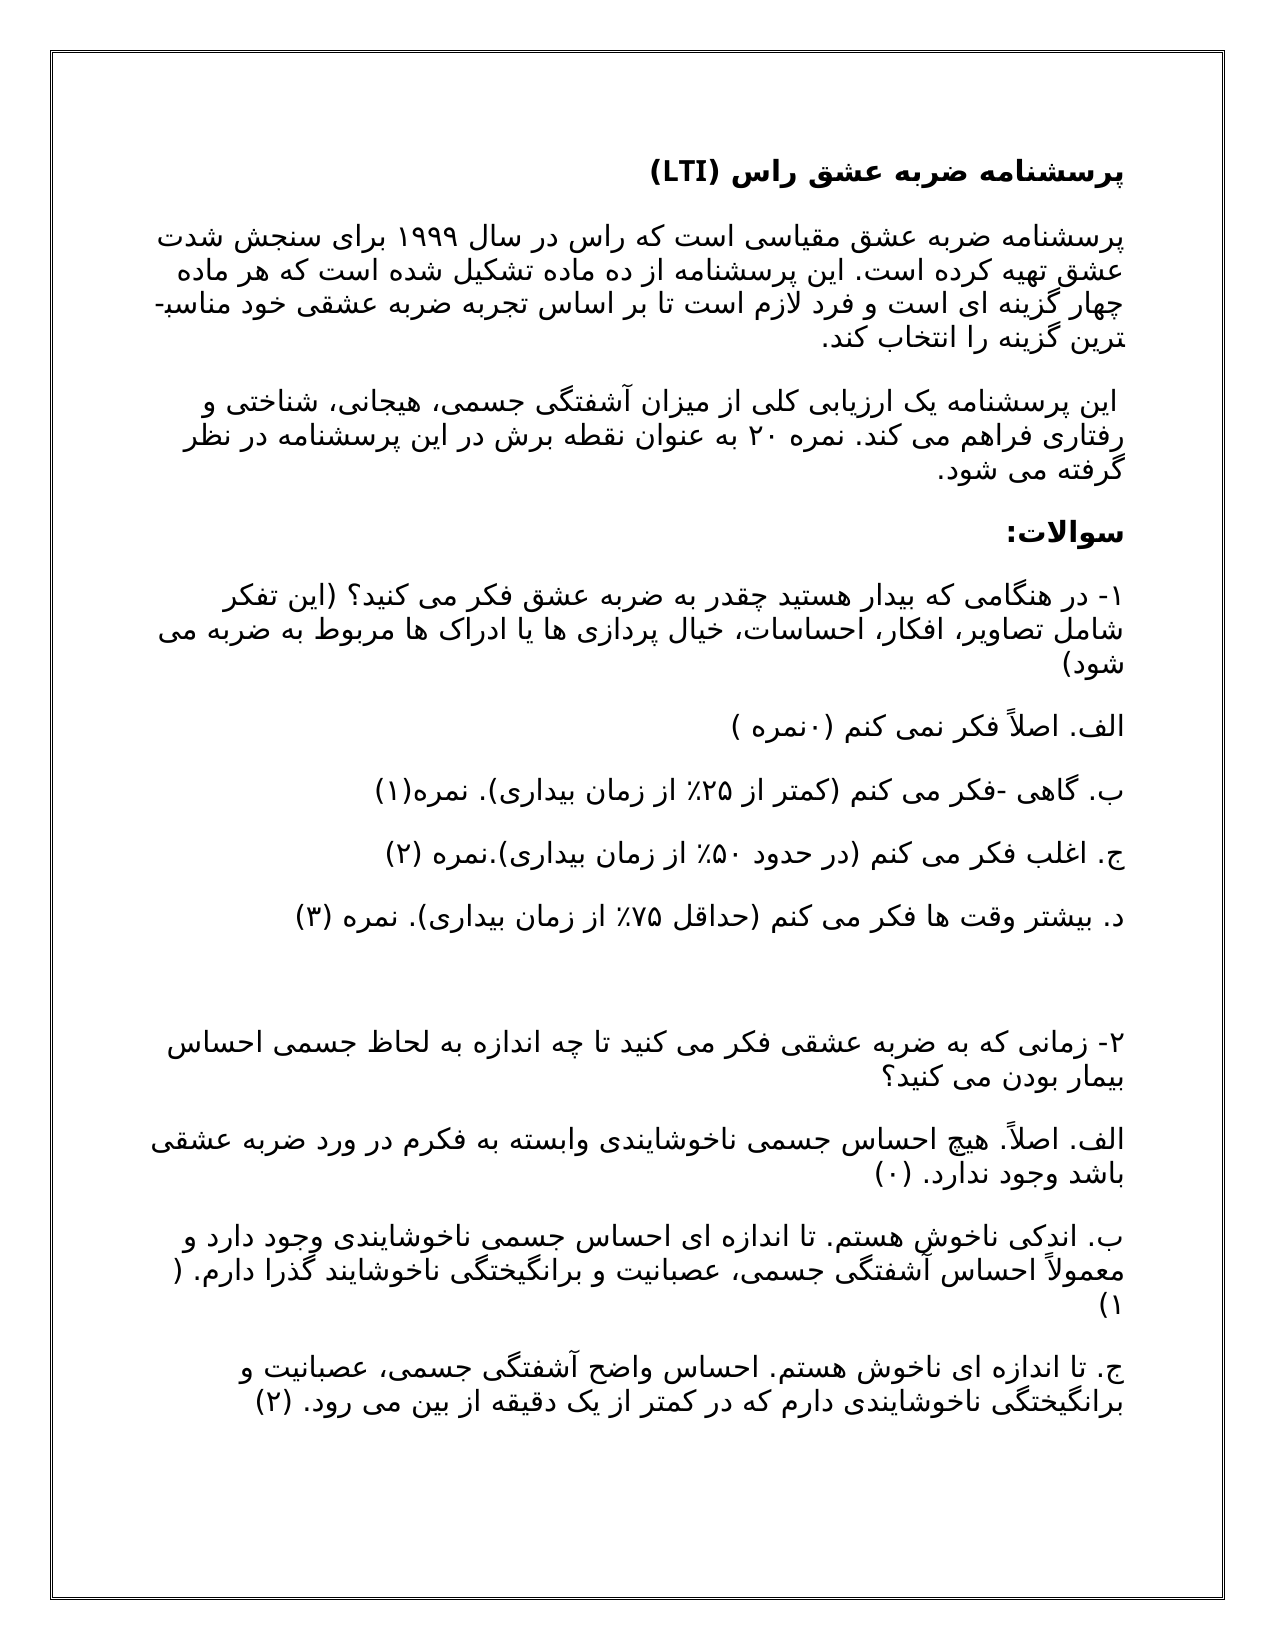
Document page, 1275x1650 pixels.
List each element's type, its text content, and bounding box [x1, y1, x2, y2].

text ج. تا اندازه ای ناخوش هستم. احساس واضح آشفتگی جسمی، عصبانیت و برانگیختگی ناخوشایندی دارم که در کمتر از یک دقیقه از بین می رود. (۲) [150, 1351, 1125, 1418]
text ب. اندکی ناخوش هستم. تا اندازه ای احساس جسمی ناخوشایندی وجود دارد و معمولاً احساس آشفتگی جسمی، عصبانیت و برانگیختگی ناخوشایند گذرا دارم. (۱) [150, 1219, 1125, 1321]
text پرسشنامه ضربه عشق راس (LTI) [150, 150, 1125, 190]
text الف. اصلاً فکر نمی کنم (۰نمره ) [150, 709, 1125, 743]
text د. بیشتر وقت ها فکر می کنم (حداقل ۷۵٪ از زمان بیداری). نمره (۳) [150, 899, 1125, 933]
text ۲- زمانی که به ضربه عشقی فکر می کنید تا چه اندازه به لحاظ جسمی احساس بیمار بودن می کنید؟ [150, 1025, 1125, 1093]
text سوالات: [150, 515, 1125, 549]
text ج. اغلب فکر می کنم (در حدود ۵۰٪ از زمان بیداری).نمره (۲) [150, 836, 1125, 870]
text الف. اصلاً. هیچ احساس جسمی ناخوشایندی وابسته به فکرم در ورد ضربه عشقی باشد وجود ندارد. (۰) [150, 1122, 1125, 1190]
text پرسشنامه ضربه عشق مقیاسی است که راس در سال ۱۹۹۹ برای سنجش شدت عشق تهیه کرده است. این پرسشنامه از ده ماده تشکیل شده است که هر ماده چهار گزینه ای است و فرد لازم است تا بر اساس تجربه ضربه عشقی خود مناسبترین گزینه را انتخاب کند. [150, 219, 1125, 355]
text ۱- در هنگامی که بیدار هستید چقدر به ضربه عشق فکر می کنید؟ (این تفکر شامل تصاویر، افکار، احساسات، خیال پردازی ها یا ادراک ها مربوط به ضربه می شود) [150, 578, 1125, 680]
text ب. گاهی -فکر می کنم (کمتر از ۲۵٪ از زمان بیداری). نمره(۱) [150, 773, 1125, 807]
text این پرسشنامه یک ارزیابی کلی از میزان آشفتگی جسمی، هیجانی، شناختی و رفتاری فراهم می کند. نمره ۲۰ به عنوان نقطه برش در این پرسشنامه در نظر گرفته می شود. [150, 384, 1125, 486]
